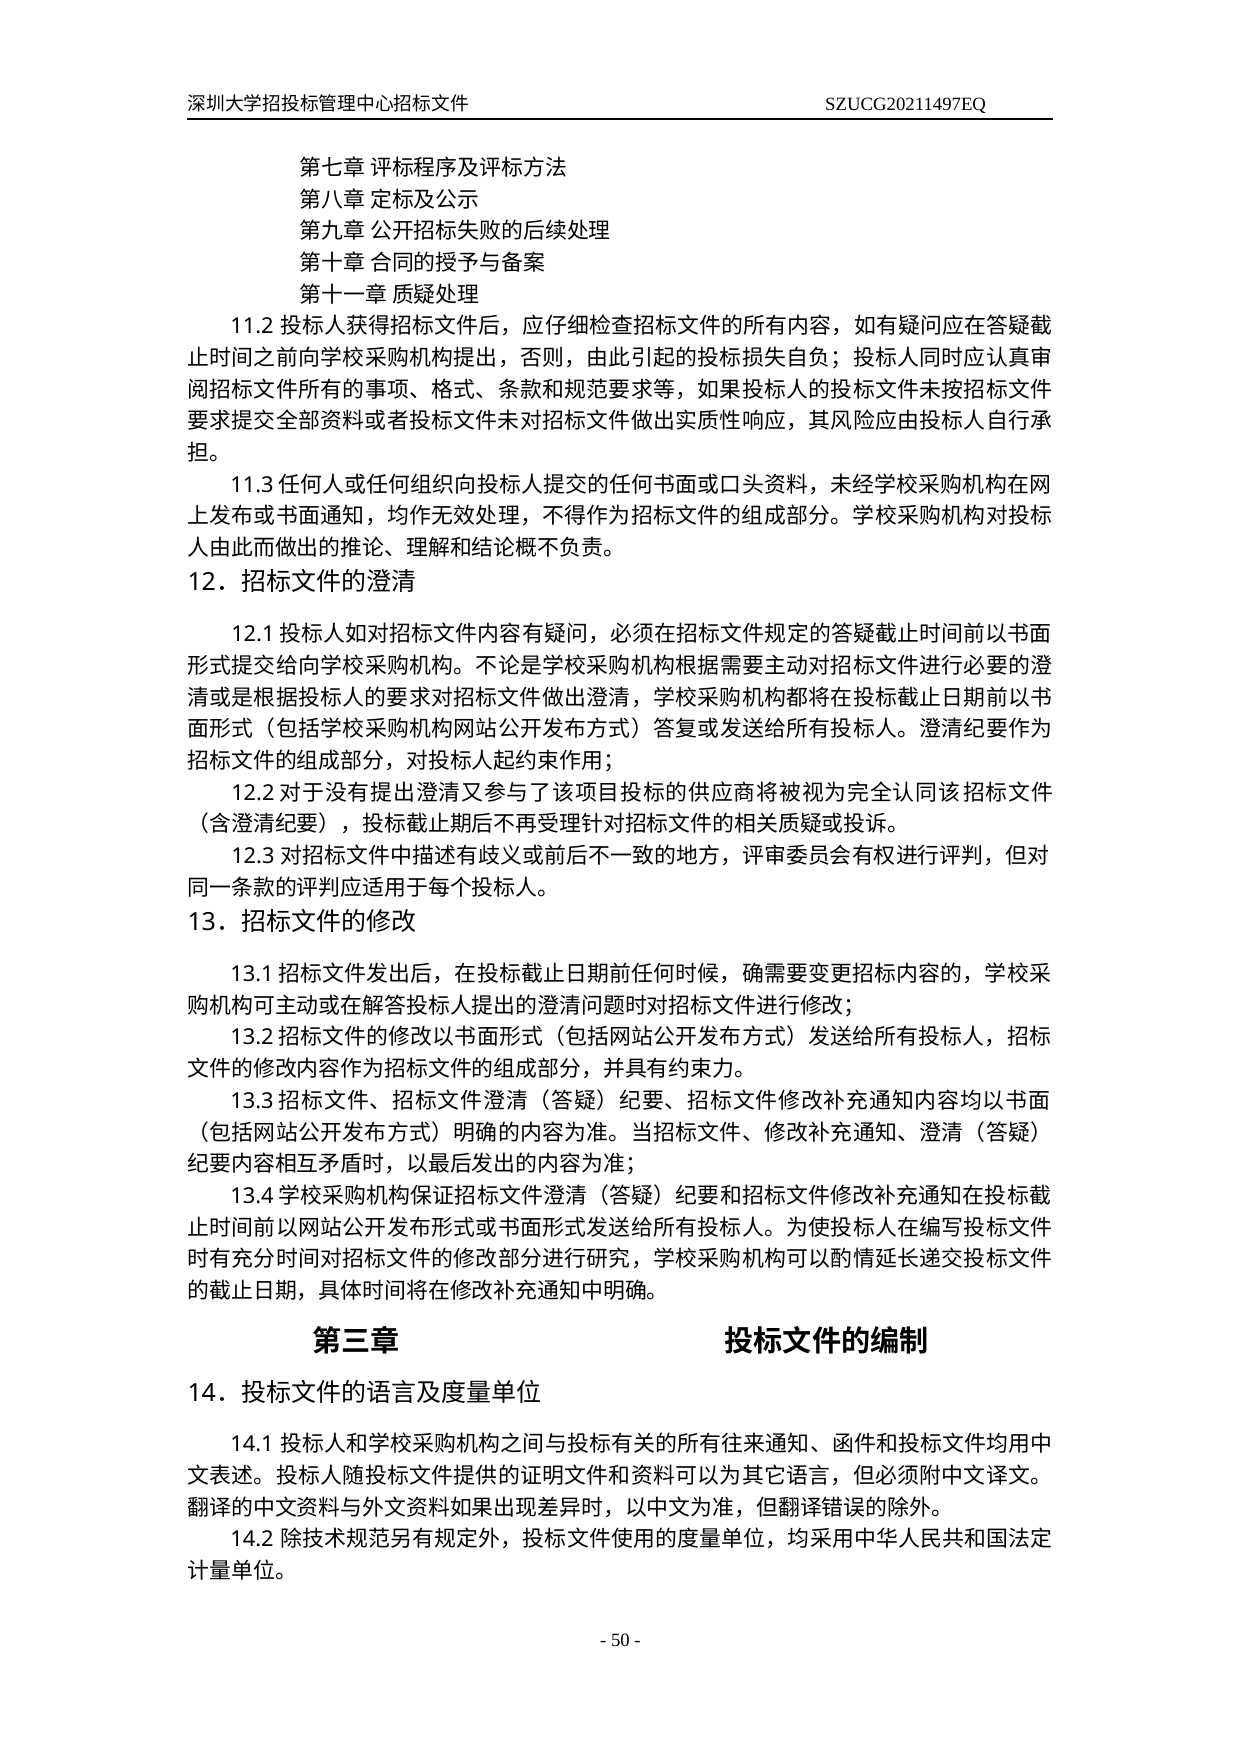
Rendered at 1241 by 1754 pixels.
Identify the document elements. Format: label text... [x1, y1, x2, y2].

text 14.1 投标人和学校采购机构之间与投标有关的所有往来通知、函件和投标文件均用中文表述。投标人随投标文件提供的证明文件和资料可以为其它语言，但必须附中文译文。翻译的中文资料与外文资料如果出现差异时，以中文为准，但翻译错误的除外。 [187, 1426, 1053, 1521]
text 13.1招标文件发出后，在投标截止日期前任何时候，确需要变更招标内容的，学校采购机构可主动或在解答投标人提出的澄清问题时对招标文件进行修改； [187, 956, 1053, 1019]
text 14.2 除技术规范另有规定外，投标文件使用的度量单位，均采用中华人民共和国法定计量单位。 [187, 1521, 1053, 1585]
text 12．招标文件的澄清 [187, 562, 1053, 598]
text 12.2对于没有提出澄清又参与了该项目投标的供应商将被视为完全认同该招标文件（含澄清纪要），投标截止期后不再受理针对招标文件的相关质疑或投诉。 [187, 775, 1053, 838]
list 第九章 公开招标失败的后续处理 [187, 213, 1053, 245]
list 投标文件的编制 [187, 1317, 1053, 1359]
list 第十一章 质疑处理 [187, 277, 1053, 308]
list 第八章 定标及公示 [187, 182, 1053, 213]
text 13．招标文件的修改 [187, 902, 1053, 938]
text 13.2招标文件的修改以书面形式（包括网站公开发布方式）发送给所有投标人，招标文件的修改内容作为招标文件的组成部分，并具有约束力。 [187, 1019, 1053, 1083]
text 12.1投标人如对招标文件内容有疑问，必须在招标文件规定的答疑截止时间前以书面形式提交给向学校采购机构。不论是学校采购机构根据需要主动对招标文件进行必要的澄清或是根据投标人的要求对招标文件做出澄清，学校采购机构都将在投标截止日期前以书面形式（包括学校采购机构网站公开发布方式）答复或发送给所有投标人。澄清纪要作为招标文件的组成部分，对投标人起约束作用； [187, 616, 1053, 775]
text 14．投标文件的语言及度量单位 [187, 1372, 1053, 1408]
list 第十章 合同的授予与备案 [187, 245, 1053, 277]
text 11.2 投标人获得招标文件后，应仔细检查招标文件的所有内容，如有疑问应在答疑截止时间之前向学校采购机构提出，否则，由此引起的投标损失自负；投标人同时应认真审阅招标文件所有的事项、格式、条款和规范要求等，如果投标人的投标文件未按招标文件要求提交全部资料或者投标文件未对招标文件做出实质性响应，其风险应由投标人自行承担。 [187, 308, 1053, 467]
text 12.3 对招标文件中描述有歧义或前后不一致的地方，评审委员会有权进行评判，但对同一条款的评判应适用于每个投标人。 [187, 838, 1053, 902]
text 13.3招标文件、招标文件澄清（答疑）纪要、招标文件修改补充通知内容均以书面（包括网站公开发布方式）明确的内容为准。当招标文件、修改补充通知、澄清（答疑）纪要内容相互矛盾时，以最后发出的内容为准； [187, 1083, 1053, 1178]
list 第七章 评标程序及评标方法 [187, 150, 1053, 182]
text 11.3任何人或任何组织向投标人提交的任何书面或口头资料，未经学校采购机构在网上发布或书面通知，均作无效处理，不得作为招标文件的组成部分。学校采购机构对投标人由此而做出的推论、理解和结论概不负责。 [187, 467, 1053, 562]
text 13.4学校采购机构保证招标文件澄清（答疑）纪要和招标文件修改补充通知在投标截止时间前以网站公开发布形式或书面形式发送给所有投标人。为使投标人在编写投标文件时有充分时间对招标文件的修改部分进行研究，学校采购机构可以酌情延长递交投标文件的截止日期，具体时间将在修改补充通知中明确。 [187, 1178, 1053, 1305]
